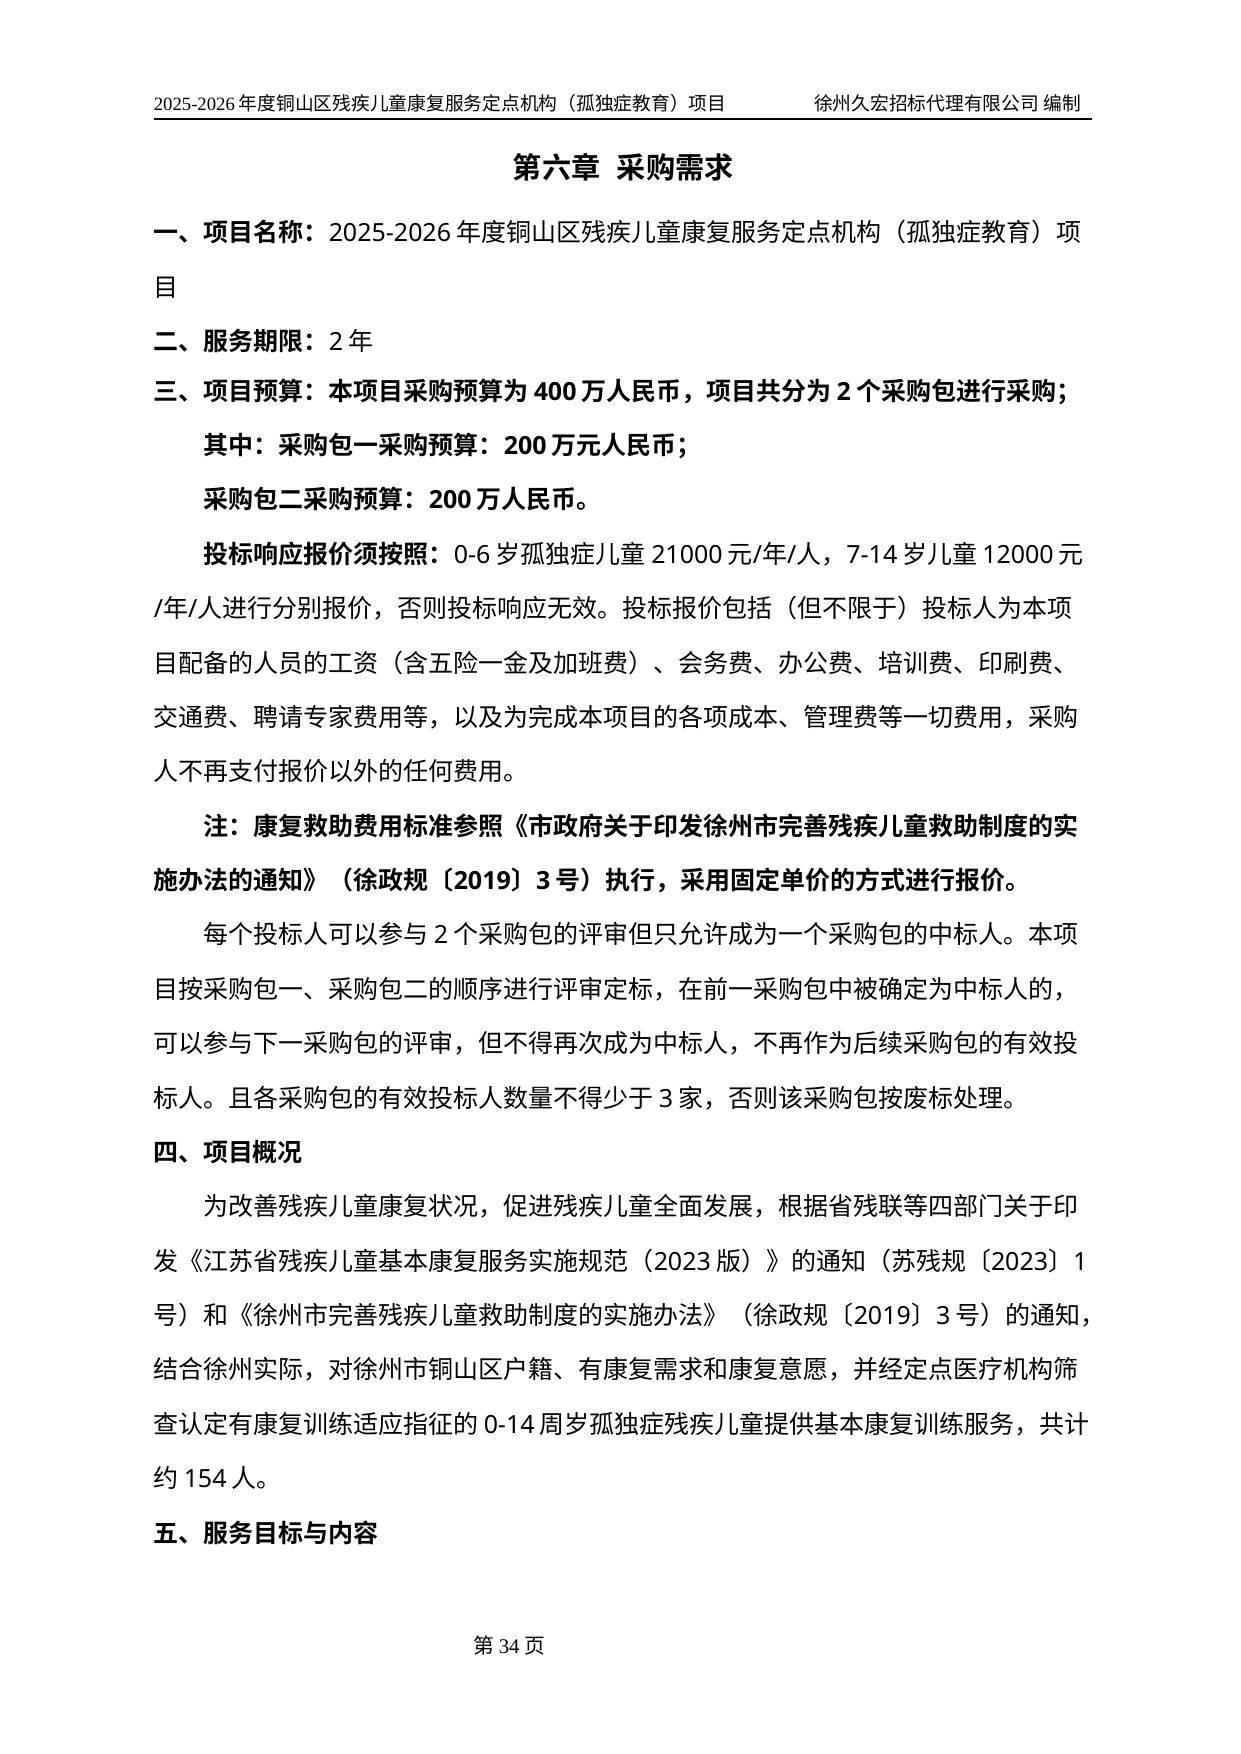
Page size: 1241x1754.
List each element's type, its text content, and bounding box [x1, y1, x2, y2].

text 四、项目概况 [153, 1132, 1092, 1169]
text 采购包二采购预算：200万人民币。 [153, 480, 1092, 516]
list 五、服务目标与内容 [153, 1513, 1092, 1549]
text 其中：采购包一采购预算：200万元人民币； [153, 426, 1092, 462]
text 注：康复救助费用标准参照《市政府关于印发徐州市完善残疾儿童救助制度的实施办法的通知》（徐政规〔2019〕3号）执行，采用固定单价的方式进行报价。 [153, 806, 1092, 897]
text 为改善残疾儿童康复状况，促进残疾儿童全面发展，根据省残联等四部门关于印发《江苏省残疾儿童基本康复服务实施规范（2023版）》的通知（苏残规〔2023〕1号）和《徐州市完善残疾儿童救助制度的实施办法》（徐政规〔2019〕3号）的通知，结合徐州实际，对徐州市铜山区户籍、有康复需求和康复意愿，并经定点医疗机构筛查认定有康复训练适应指征的0-14周岁孤独症残疾儿童提供基本康复训练服务，共计约154人。 [153, 1187, 1092, 1495]
text 投标响应报价须按照：0-6岁孤独症儿童 21000元/年/人，7-14岁儿童12000元/年/人进行分别报价，否则投标响应无效。投标报价包括（但不限于）投标人为本项目配备的人员的工资（含五险一金及加班费）、会务费、办公费、培训费、印刷费、交通费、聘请专家费用等，以及为完成本项目的各项成本、管理费等一切费用，采购人不再支付报价以外的任何费用。 [153, 534, 1092, 788]
text 每个投标人可以参与2个采购包的评审但只允许成为一个采购包的中标人。本项目按采购包一、采购包二的顺序进行评审定标，在前一采购包中被确定为中标人的，可以参与下一采购包的评审，但不得再次成为中标人，不再作为后续采购包的有效投标人。且各采购包的有效投标人数量不得少于3家，否则该采购包按废标处理。 [153, 915, 1092, 1114]
list 一、项目名称：2025-2026年度铜山区残疾儿童康复服务定点机构（孤独症教育）项目 [153, 213, 1092, 303]
text 三、项目预算：本项目采购预算为400万人民币，项目共分为2个采购包进行采购； [153, 371, 1092, 407]
list 二、服务期限：2年 [153, 322, 1092, 358]
list 采购需求 [153, 145, 1092, 187]
